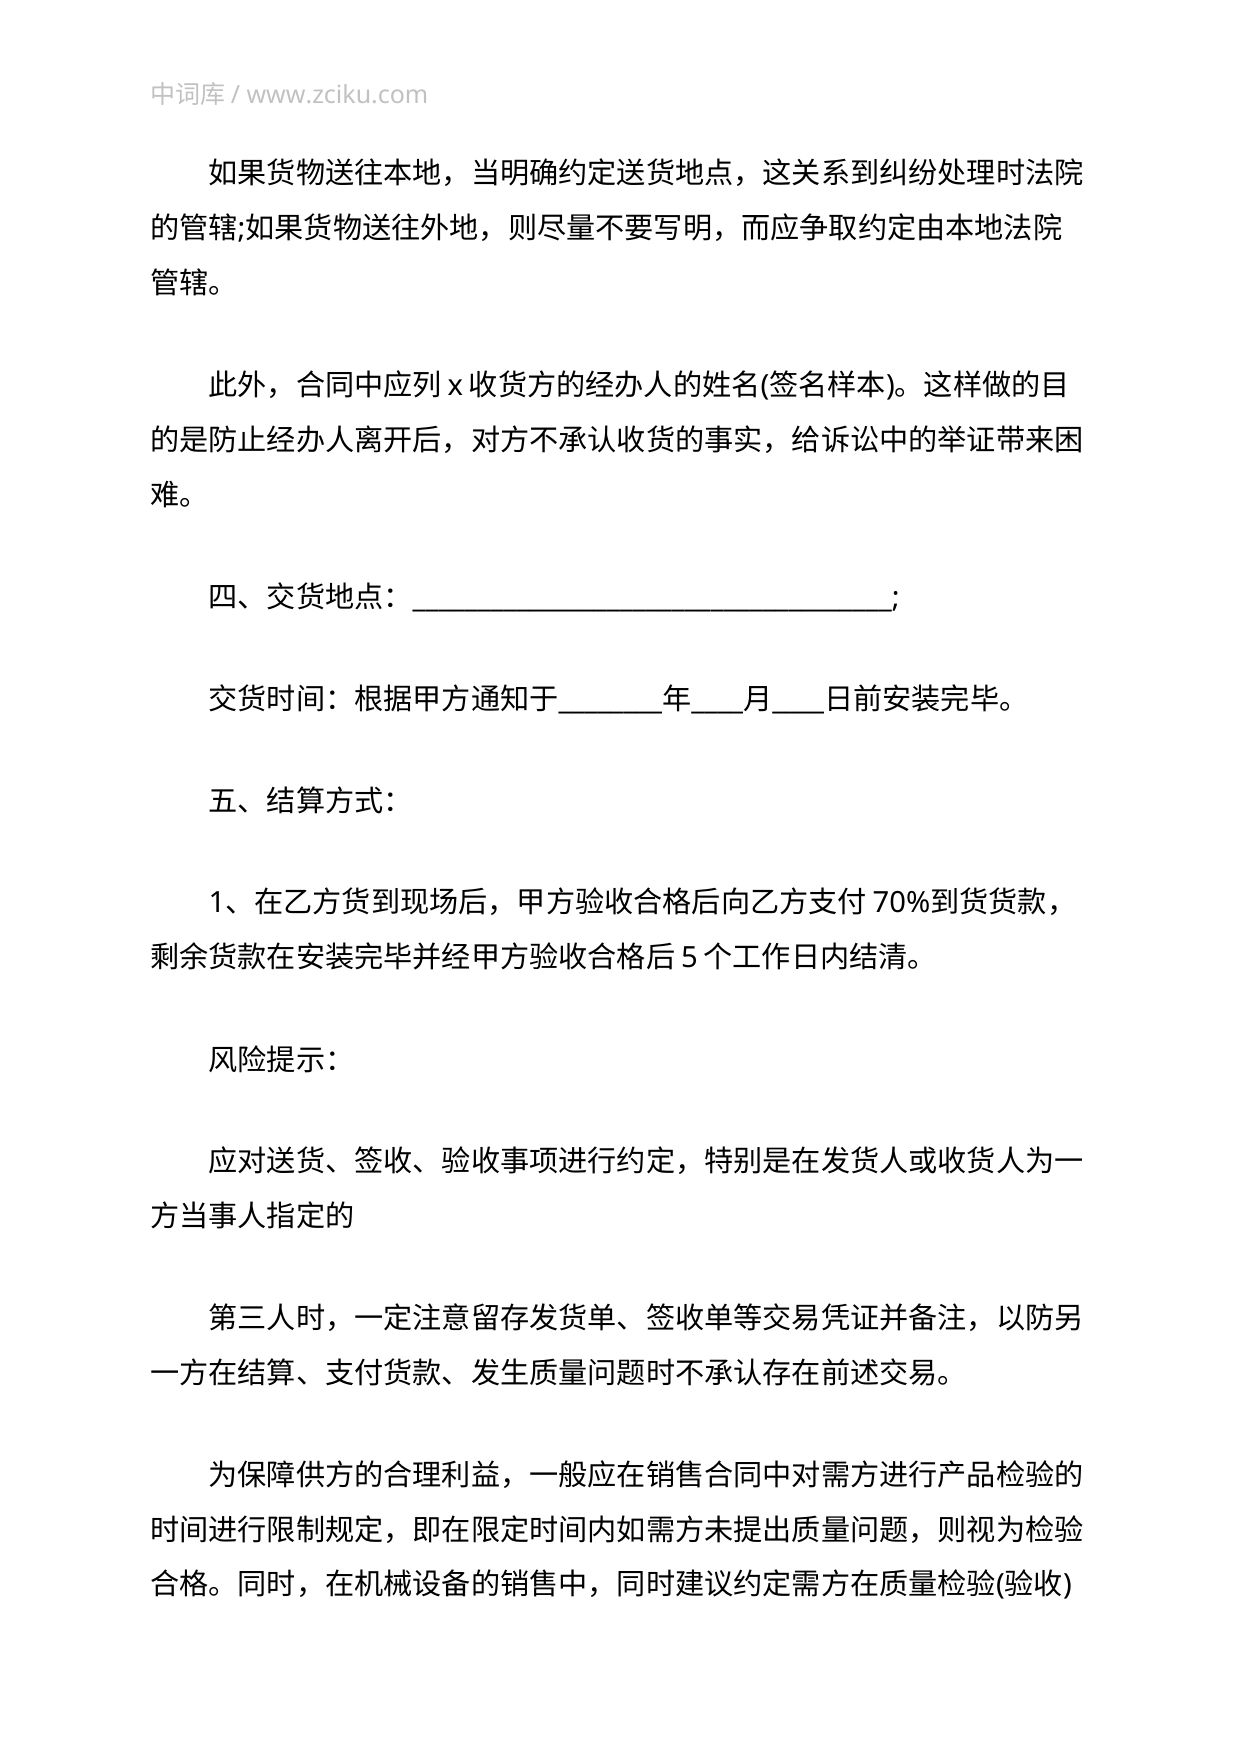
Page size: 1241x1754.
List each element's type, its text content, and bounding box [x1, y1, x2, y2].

text 第三人时，一定注意留存发货单、签收单等交易凭证并备注，以防另一方在结算、支付货款、发生质量问题时不承认存在前述交易。 [150, 1294, 1090, 1392]
text 如果货物送往本地，当明确约定送货地点，这关系到纠纷处理时法院的管辖;如果货物送往外地，则尽量不要写明，而应争取约定由本地法院管辖。 [150, 150, 1090, 302]
text 四、交货地点：_____________________________________; [150, 573, 1090, 616]
text 风险提示： [150, 1036, 1090, 1078]
text 交货时间：根据甲方通知于________年____月____日前安装完毕。 [150, 675, 1090, 718]
text 五、结算方式： [150, 777, 1090, 819]
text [150, 1451, 1090, 1603]
text 应对送货、签收、验收事项进行约定，特别是在发货人或收货人为一方当事人指定的 [150, 1138, 1090, 1235]
text 1、在乙方货到现场后，甲方验收合格后向乙方支付70%到货货款，剩余货款在安装完毕并经甲方验收合格后5个工作日内结清。 [150, 879, 1090, 976]
text 此外，合同中应列x收货方的经办人的姓名(签名样本)。这样做的目的是防止经办人离开后，对方不承认收货的事实，给诉讼中的举证带来困难。 [150, 362, 1090, 514]
